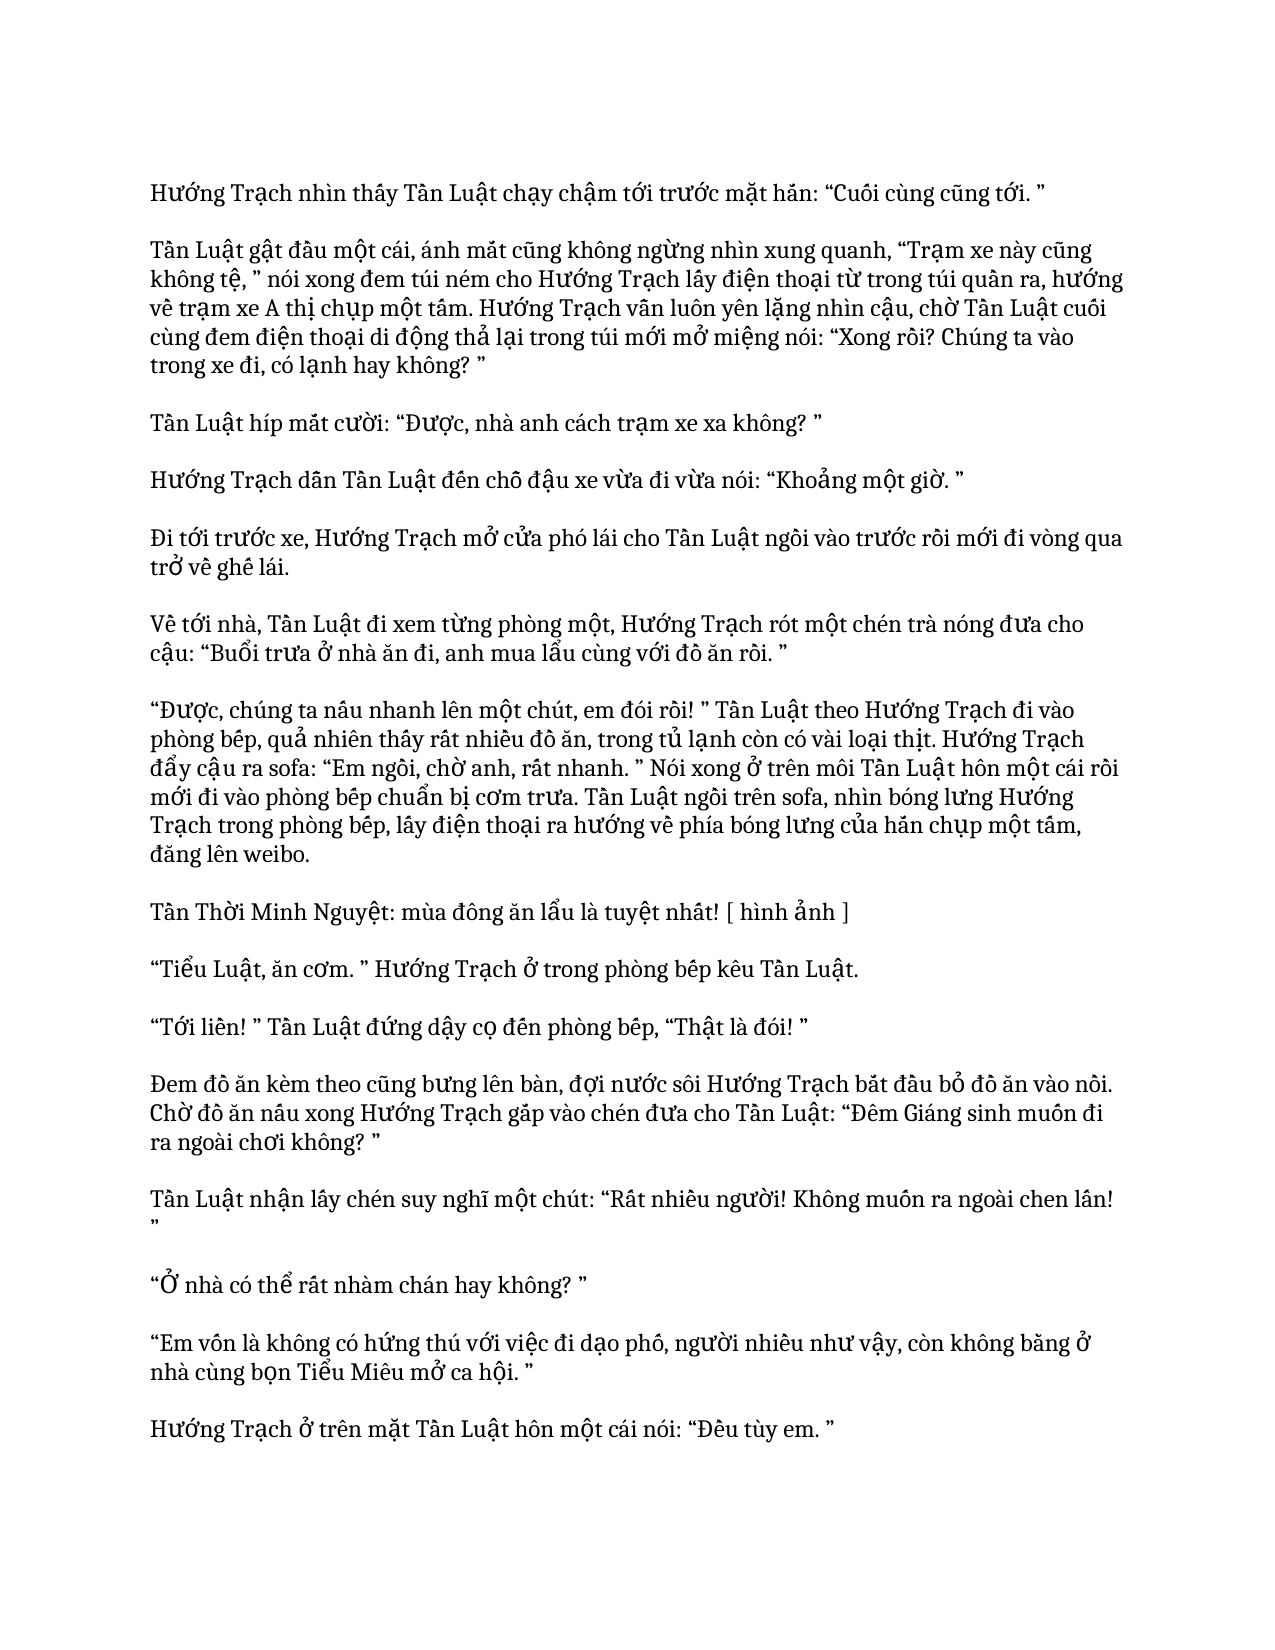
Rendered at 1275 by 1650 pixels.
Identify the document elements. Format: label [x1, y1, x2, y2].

text [150, 150, 1125, 1472]
